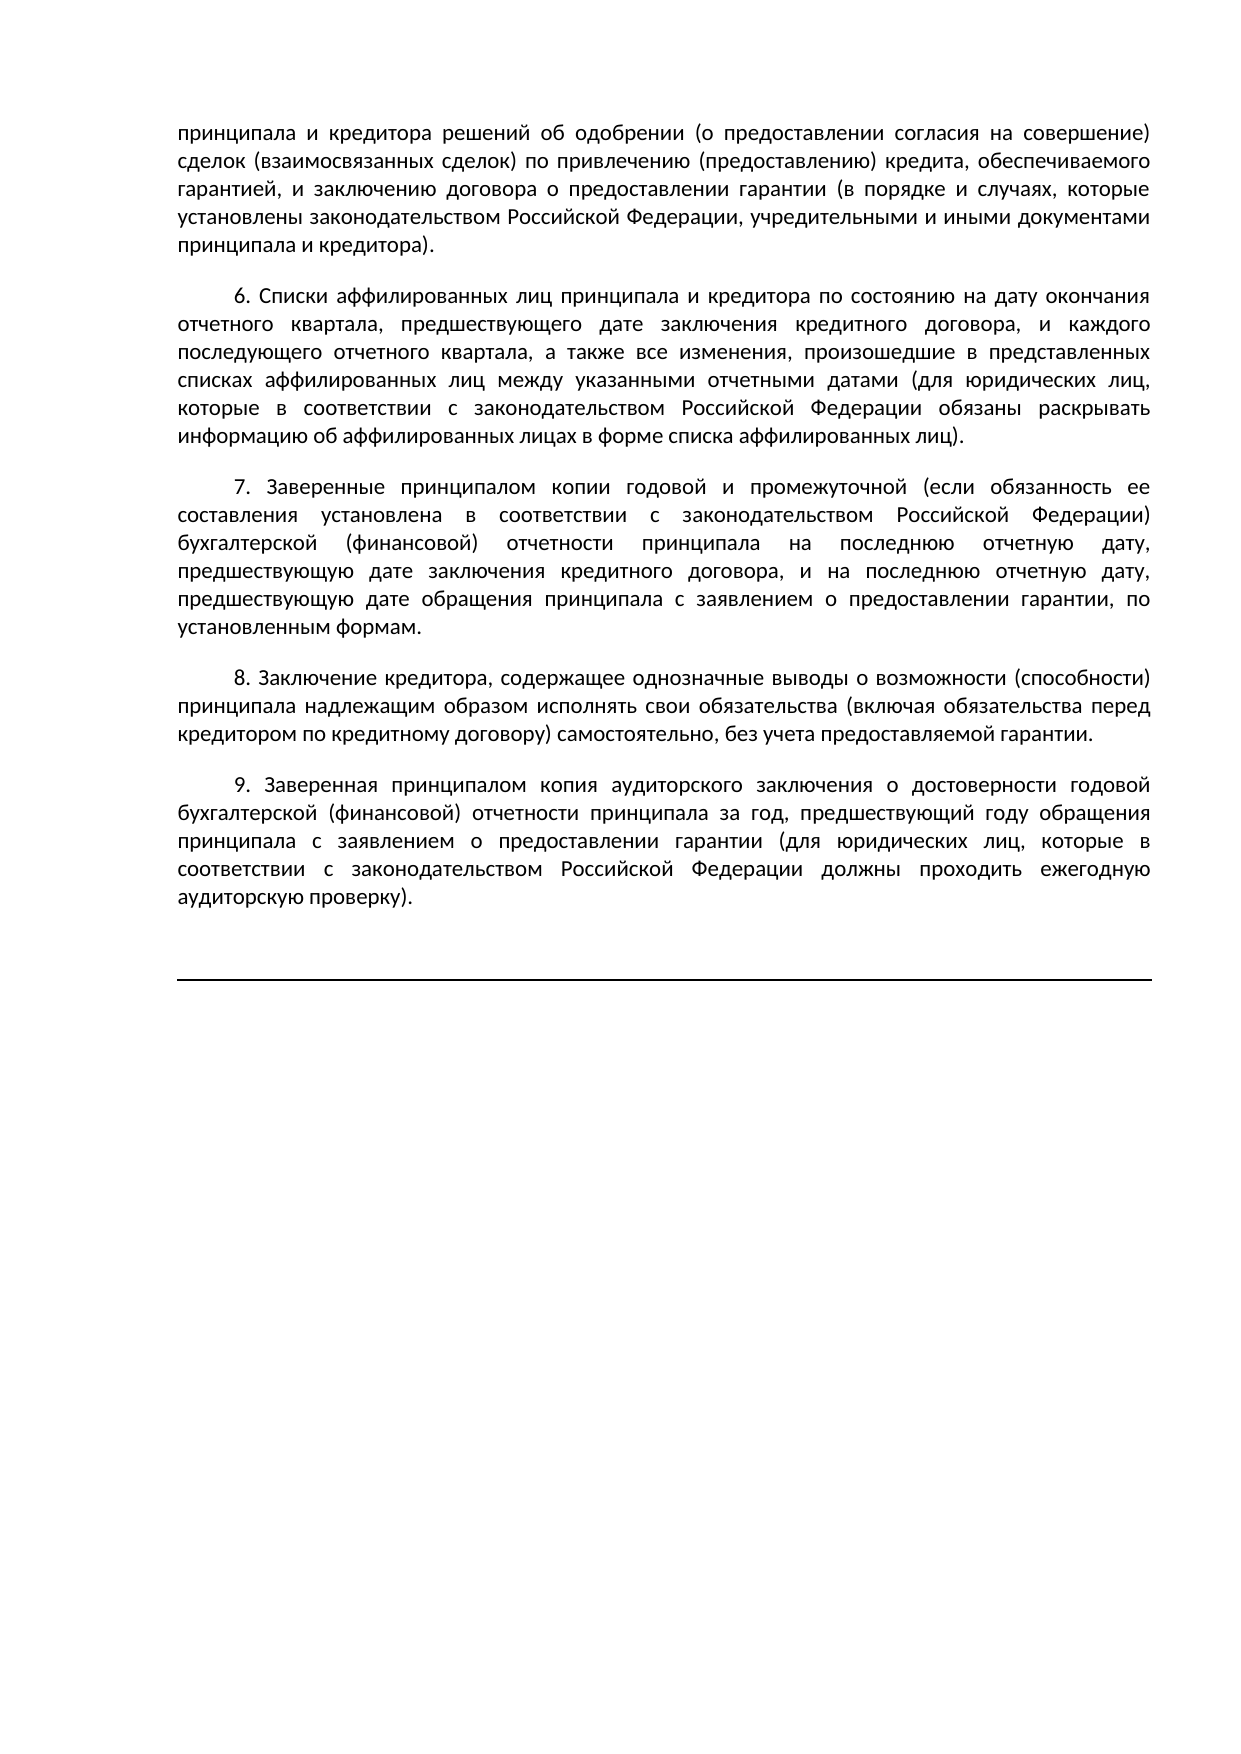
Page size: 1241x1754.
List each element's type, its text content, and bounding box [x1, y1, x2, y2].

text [177, 118, 1152, 258]
text 7. Заверенные принципалом копии годовой и промежуточной (если обязанность ее составления установлена в соответствии с законодательством Российской Федерации) бухгалтерской (финансовой) отчетности принципала на последнюю отчетную дату, предшествующую дате заключения кредитного договора, и на последнюю отчетную дату, предшествующую дате обращения принципала с заявлением о предоставлении гарантии, по установленным формам. [177, 472, 1152, 640]
text 8. Заключение кредитора, содержащее однозначные выводы о возможности (способности) принципала надлежащим образом исполнять свои обязательства (включая обязательства перед кредитором по кредитному договору) самостоятельно, без учета предоставляемой гарантии. [177, 663, 1152, 747]
text 9. Заверенная принципалом копия аудиторского заключения о достоверности годовой бухгалтерской (финансовой) отчетности принципала за год, предшествующий году обращения принципала с заявлением о предоставлении гарантии (для юридических лиц, которые в соответствии с законодательством Российской Федерации должны проходить ежегодную аудиторскую проверку). [177, 770, 1152, 910]
text 6. Списки аффилированных лиц принципала и кредитора по состоянию на дату окончания отчетного квартала, предшествующего дате заключения кредитного договора, и каждого последующего отчетного квартала, а также все изменения, произошедшие в представленных списках аффилированных лиц между указанными отчетными датами (для юридических лиц, которые в соответствии с законодательством Российской Федерации обязаны раскрывать информацию об аффилированных лицах в форме списка аффилированных лиц). [177, 281, 1152, 449]
